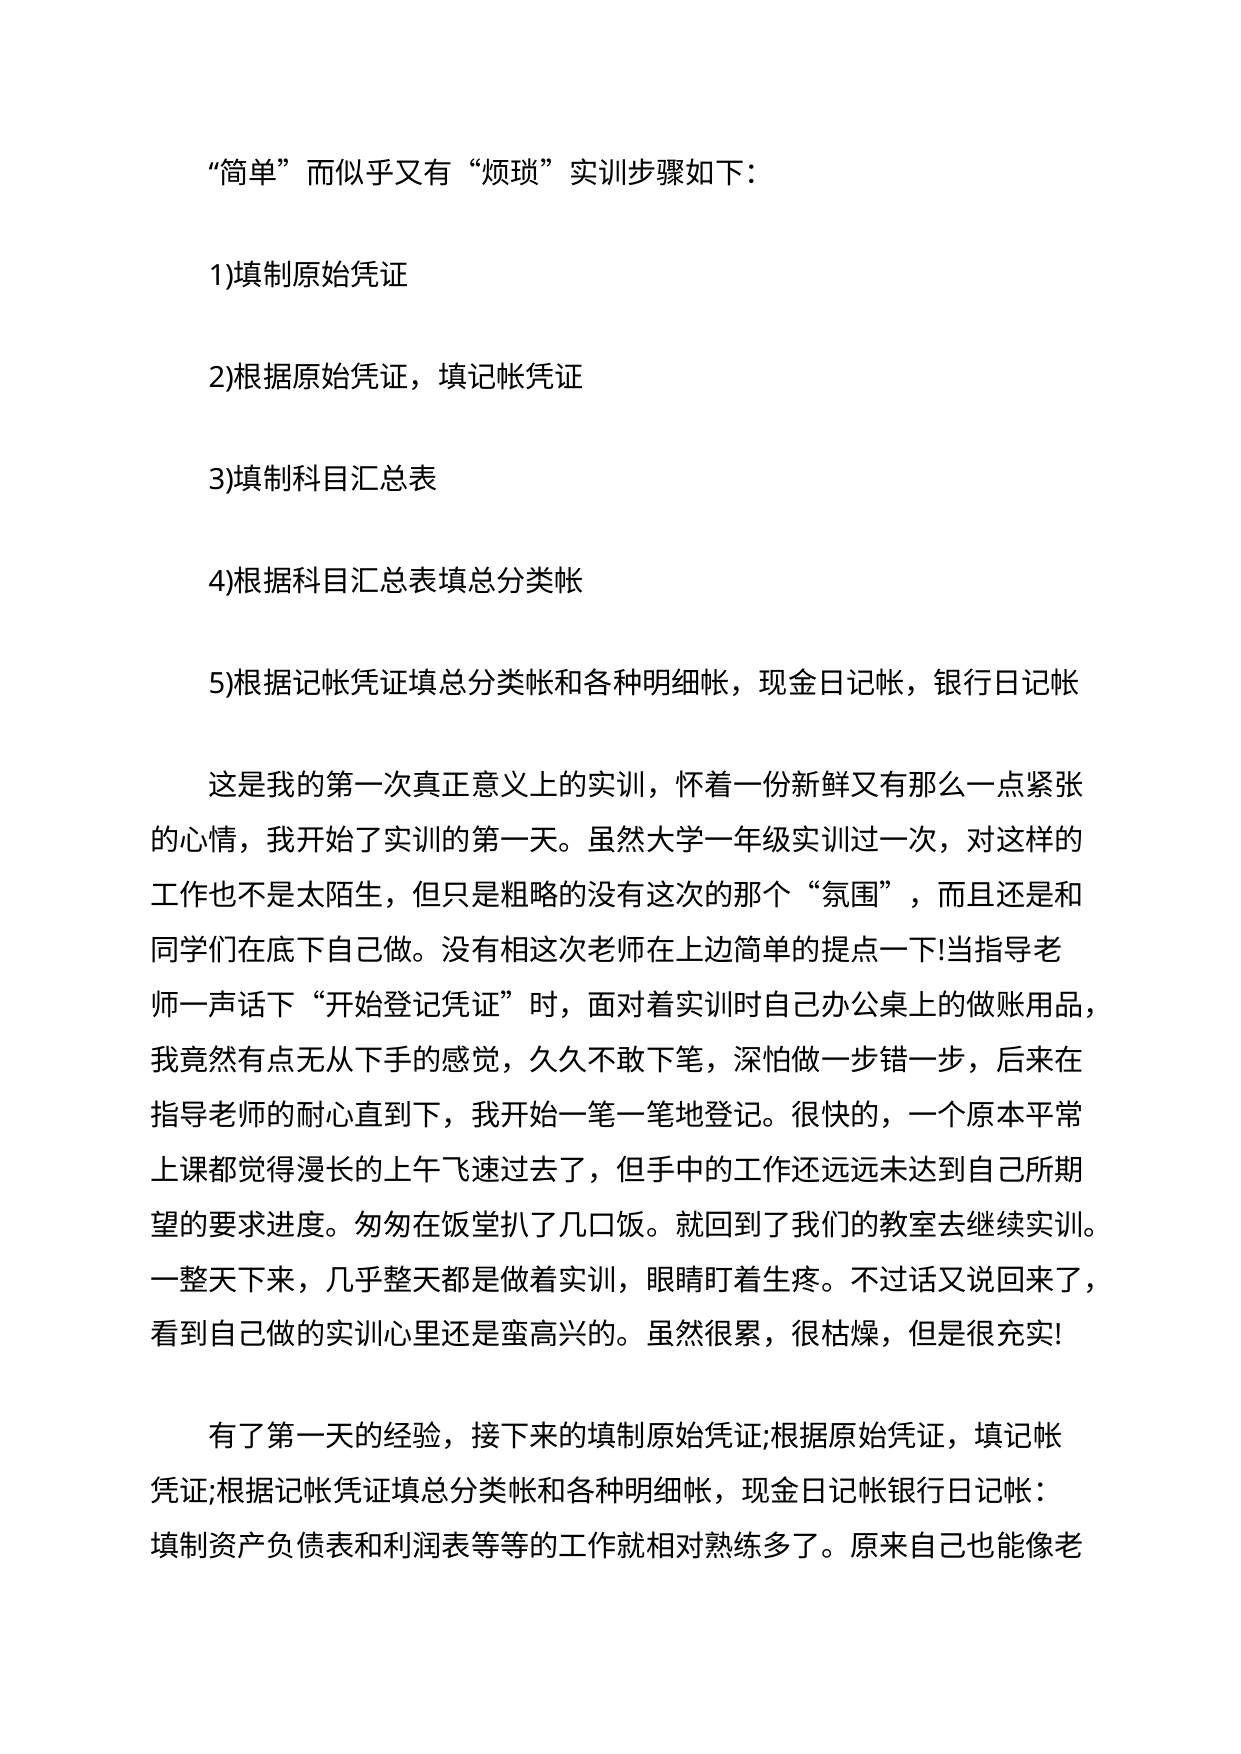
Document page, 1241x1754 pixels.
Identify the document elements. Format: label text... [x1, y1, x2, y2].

text 4)根据科目汇总表填总分类帐 [150, 558, 1090, 600]
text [150, 1413, 1090, 1565]
text 2)根据原始凭证，填记帐凭证 [150, 354, 1090, 396]
text 3)填制科目汇总表 [150, 456, 1090, 498]
text “简单”而似乎又有“烦琐”实训步骤如下： [150, 150, 1090, 192]
text 1)填制原始凭证 [150, 252, 1090, 294]
text 这是我的第一次真正意义上的实训，怀着一份新鲜又有那么一点紧张的心情，我开始了实训的第一天。虽然大学一年级实训过一次，对这样的工作也不是太陌生，但只是粗略的没有这次的那个“氛围”，而且还是和同学们在底下自己做。没有相这次老师在上边简单的提点一下!当指导老师一声话下“开始登记凭证”时，面对着实训时自己办公桌上的做账用品，我竟然有点无从下手的感觉，久久不敢下笔，深怕做一步错一步，后来在指导老师的耐心直到下，我开始一笔一笔地登记。很快的，一个原本平常上课都觉得漫长的上午飞速过去了，但手中的工作还远远未达到自己所期望的要求进度。匆匆在饭堂扒了几口饭。就回到了我们的教室去继续实训。一整天下来，几乎整天都是做着实训，眼睛盯着生疼。不过话又说回来了，看到自己做的实训心里还是蛮高兴的。虽然很累，很枯燥，但是很充实! [150, 762, 1090, 1353]
text 5)根据记帐凭证填总分类帐和各种明细帐，现金日记帐，银行日记帐 [150, 660, 1090, 702]
